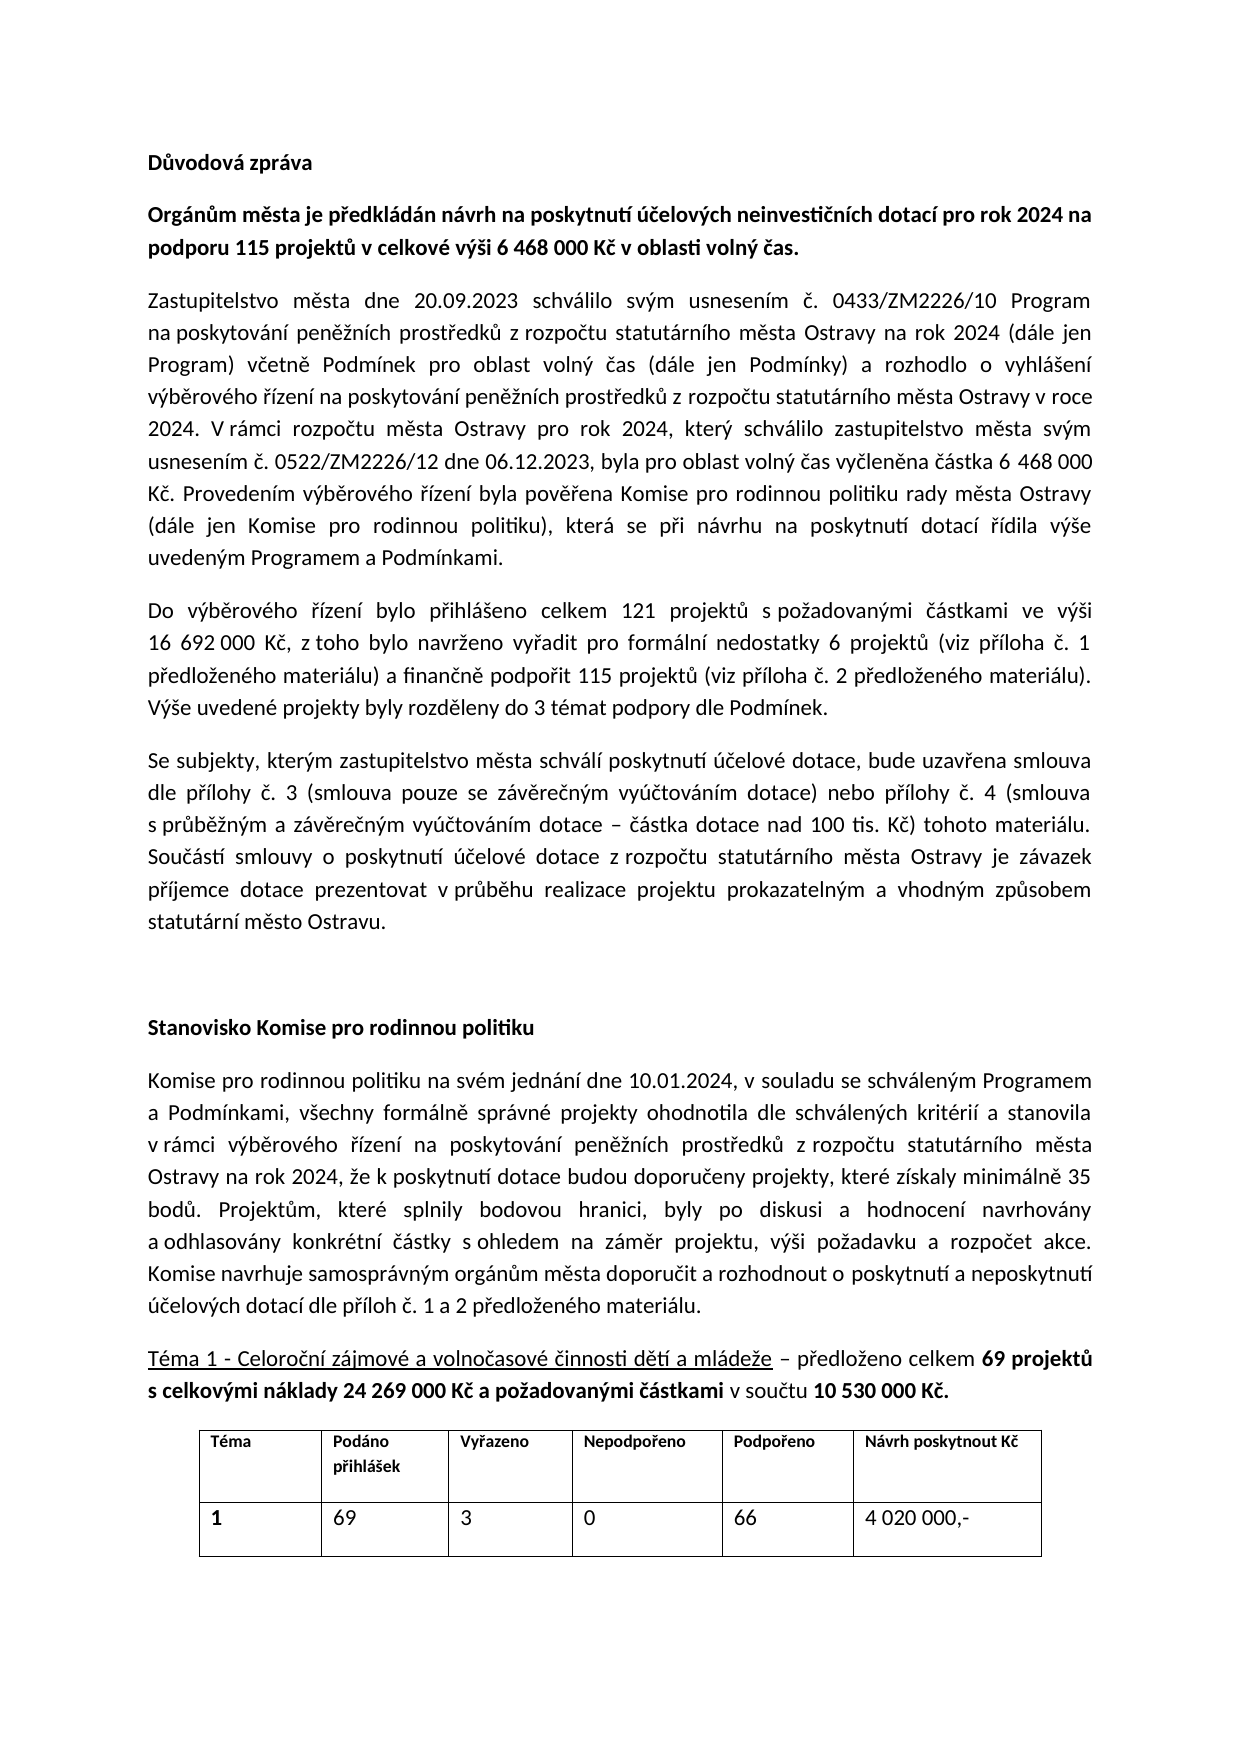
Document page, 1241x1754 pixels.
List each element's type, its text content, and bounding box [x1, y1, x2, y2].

text Se subjekty, kterým zastupitelstvo města schválí poskytnutí účelové dotace, bude uzavřena smlouva dle přílohy č. 3 (smlouva pouze se závěrečným vyúčtováním dotace) nebo přílohy č. 4 (smlouva s průběžným a závěrečným vyúčtováním dotace – částka dotace nad 100 tis. Kč) tohoto materiálu. Součástí smlouvy o poskytnutí účelové dotace z rozpočtu statutárního města Ostravy je závazek příjemce dotace prezentovat v průběhu realizace projektu prokazatelným a vhodným způsobem statutární město Ostravu. [148, 746, 1093, 935]
table_cell 1 [200, 1503, 321, 1556]
table_header Návrh poskytnout Kč [854, 1431, 1041, 1502]
table_header Podáno přihlášek [322, 1431, 448, 1502]
table_header Vyřazeno [449, 1431, 572, 1502]
table_cell 66 [723, 1503, 853, 1556]
table_cell 3 [449, 1503, 572, 1556]
table_header Podpořeno [723, 1431, 853, 1502]
text Komise pro rodinnou politiku na svém jednání dne 10.01.2024, v souladu se schváleným Programem a Podmínkami, všechny formálně správné projekty ohodnotila dle schválených kritérií a stanovila v rámci výběrového řízení na poskytování peněžních prostředků z rozpočtu statutárního města Ostravy na rok 2024, že k poskytnutí dotace budou doporučeny projekty, které získaly minimálně 35 bodů. Projektům, které splnily bodovou hranici, byly po diskusi a hodnocení navrhovány a odhlasovány konkrétní částky s ohledem na záměr projektu, výši požadavku a rozpočet akce. Komise navrhuje samosprávným orgánům města doporučit a rozhodnout o poskytnutí a neposkytnutí účelových dotací dle příloh č. 1 a 2 předloženého materiálu. [148, 1066, 1093, 1319]
text Orgánům města je předkládán návrh na poskytnutí účelových neinvestičních dotací pro rok 2024 na podporu 115 projektů v celkové výši 6 468 000 Kč v oblasti volný čas. [148, 201, 1093, 261]
text Téma 1 - Celoroční zájmové a volnočasové činnosti dětí a mládeže – předloženo celkem 69 projektů s celkovými náklady 24 269 000 Kč a požadovanými částkami v součtu 10 530 000 Kč. [148, 1344, 1093, 1404]
text Do výběrového řízení bylo přihlášeno celkem 121 projektů s požadovanými částkami ve výši 16 692 000 Kč, z toho bylo navrženo vyřadit pro formální nedostatky 6 projektů (viz příloha č. 1 předloženého materiálu) a finančně podpořit 115 projektů (viz příloha č. 2 předloženého materiálu). Výše uvedené projekty byly rozděleny do 3 témat podpory dle Podmínek. [148, 596, 1093, 721]
table_cell 4 020 000,- [854, 1503, 1041, 1556]
text Zastupitelstvo města dne 20.09.2023 schválilo svým usnesením č. 0433/ZM2226/10 Program na poskytování peněžních prostředků z rozpočtu statutárního města Ostravy na rok 2024 (dále jen Program) včetně Podmínek pro oblast volný čas (dále jen Podmínky) a rozhodlo o vyhlášení výběrového řízení na poskytování peněžních prostředků z rozpočtu statutárního města Ostravy v roce 2024. V rámci rozpočtu města Ostravy pro rok 2024, který schválilo zastupitelstvo města svým usnesením č. 0522/ZM2226/12 dne 06.12.2023, byla pro oblast volný čas vyčleněna částka 6 468 000 Kč. Provedením výběrového řízení byla pověřena Komise pro rodinnou politiku rady města Ostravy (dále jen Komise pro rodinnou politiku), která se při návrhu na poskytnutí dotací řídila výše uvedeným Programem a Podmínkami. [148, 286, 1093, 571]
table_cell 69 [322, 1503, 448, 1556]
text Stanovisko Komise pro rodinnou politiku [148, 1013, 1093, 1041]
text Důvodová zpráva [148, 148, 1093, 176]
table_cell 0 [573, 1503, 722, 1556]
table_header Téma [200, 1431, 321, 1502]
table_header Nepodpořeno [573, 1431, 722, 1502]
